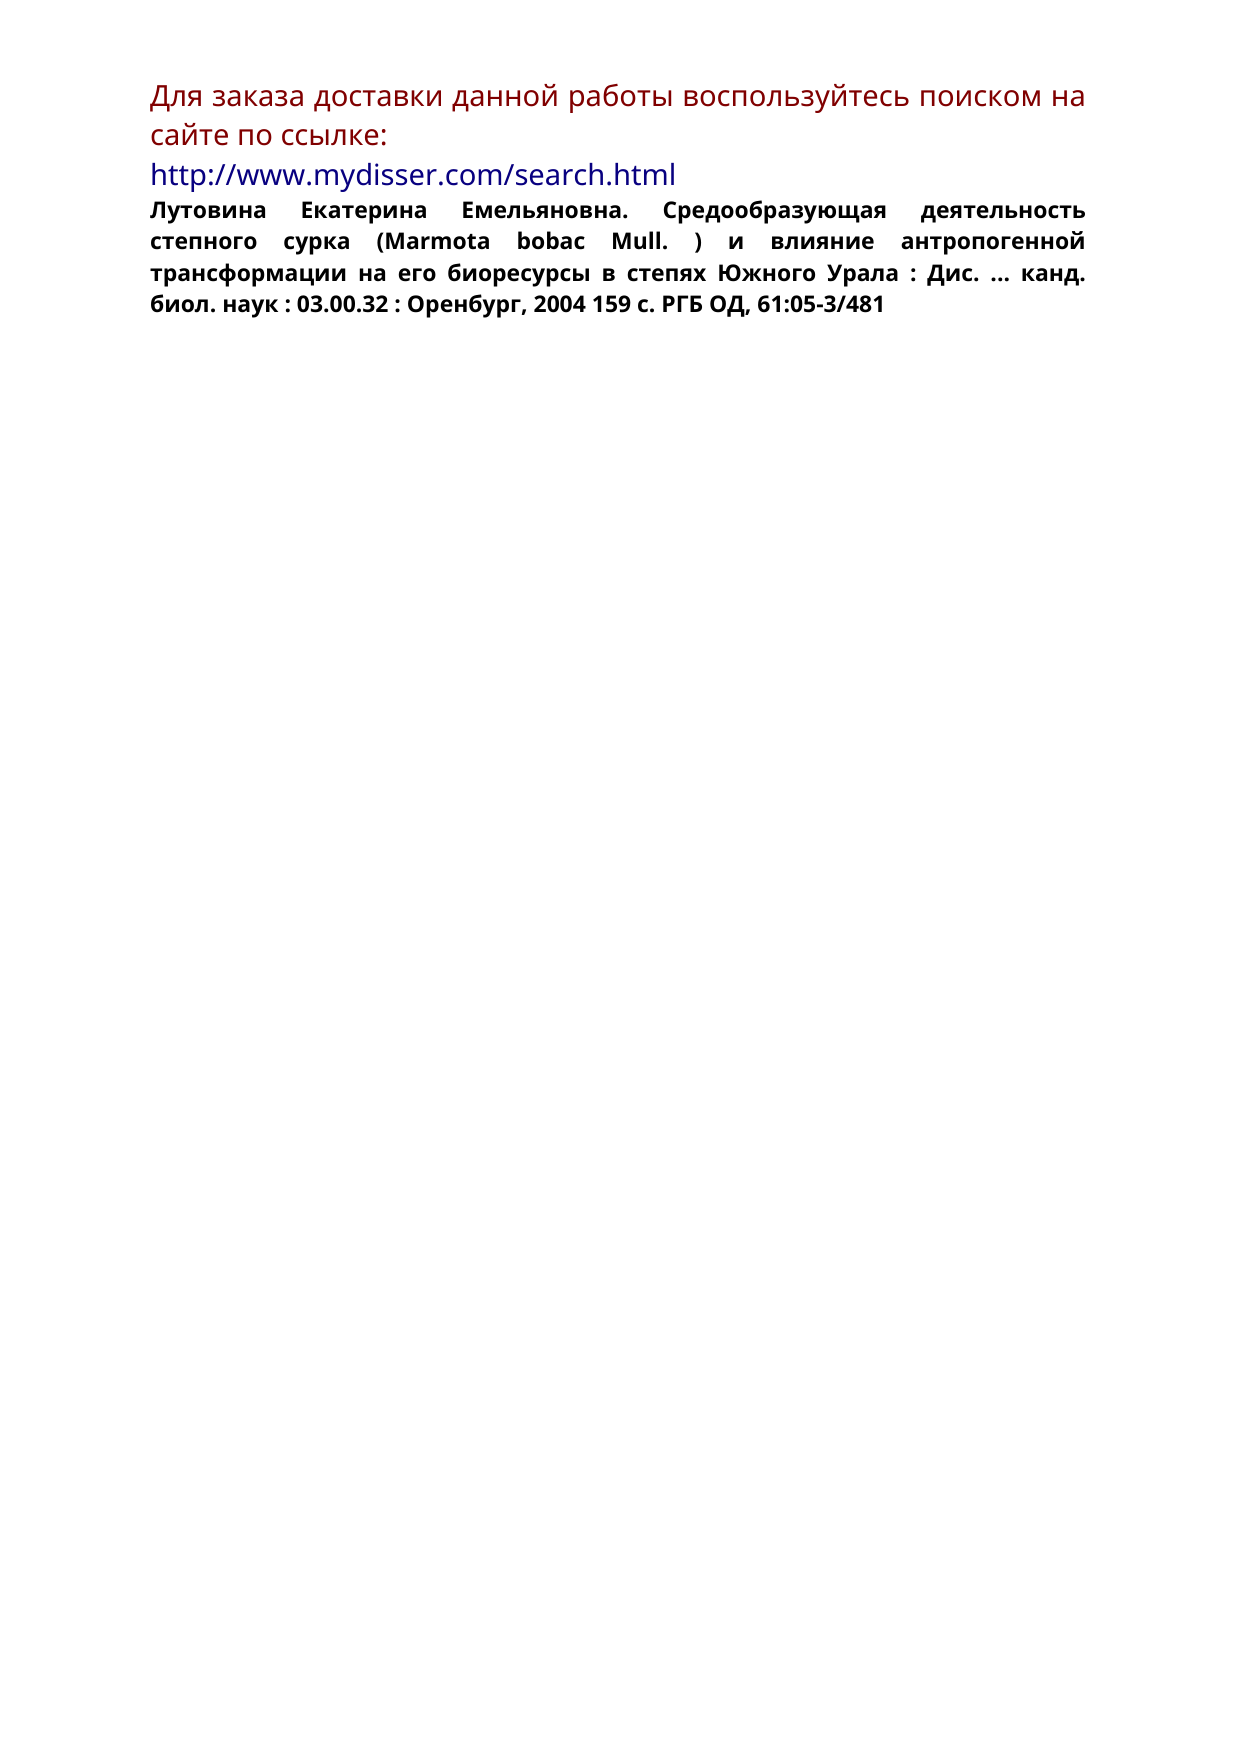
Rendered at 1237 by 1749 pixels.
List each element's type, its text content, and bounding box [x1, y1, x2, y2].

text Лутовина Екатерина Емельяновна. Средообразующая деятельность степного сурка (Marmota bobac Mull. ) и влияние антропогенной трансформации на его биоресурсы в степях Южного Урала : Дис. ... канд. биол. наук : 03.00.32 : Оренбург, 2004 159 c. РГБ ОД, 61:05-3/481 [150, 194, 1086, 319]
